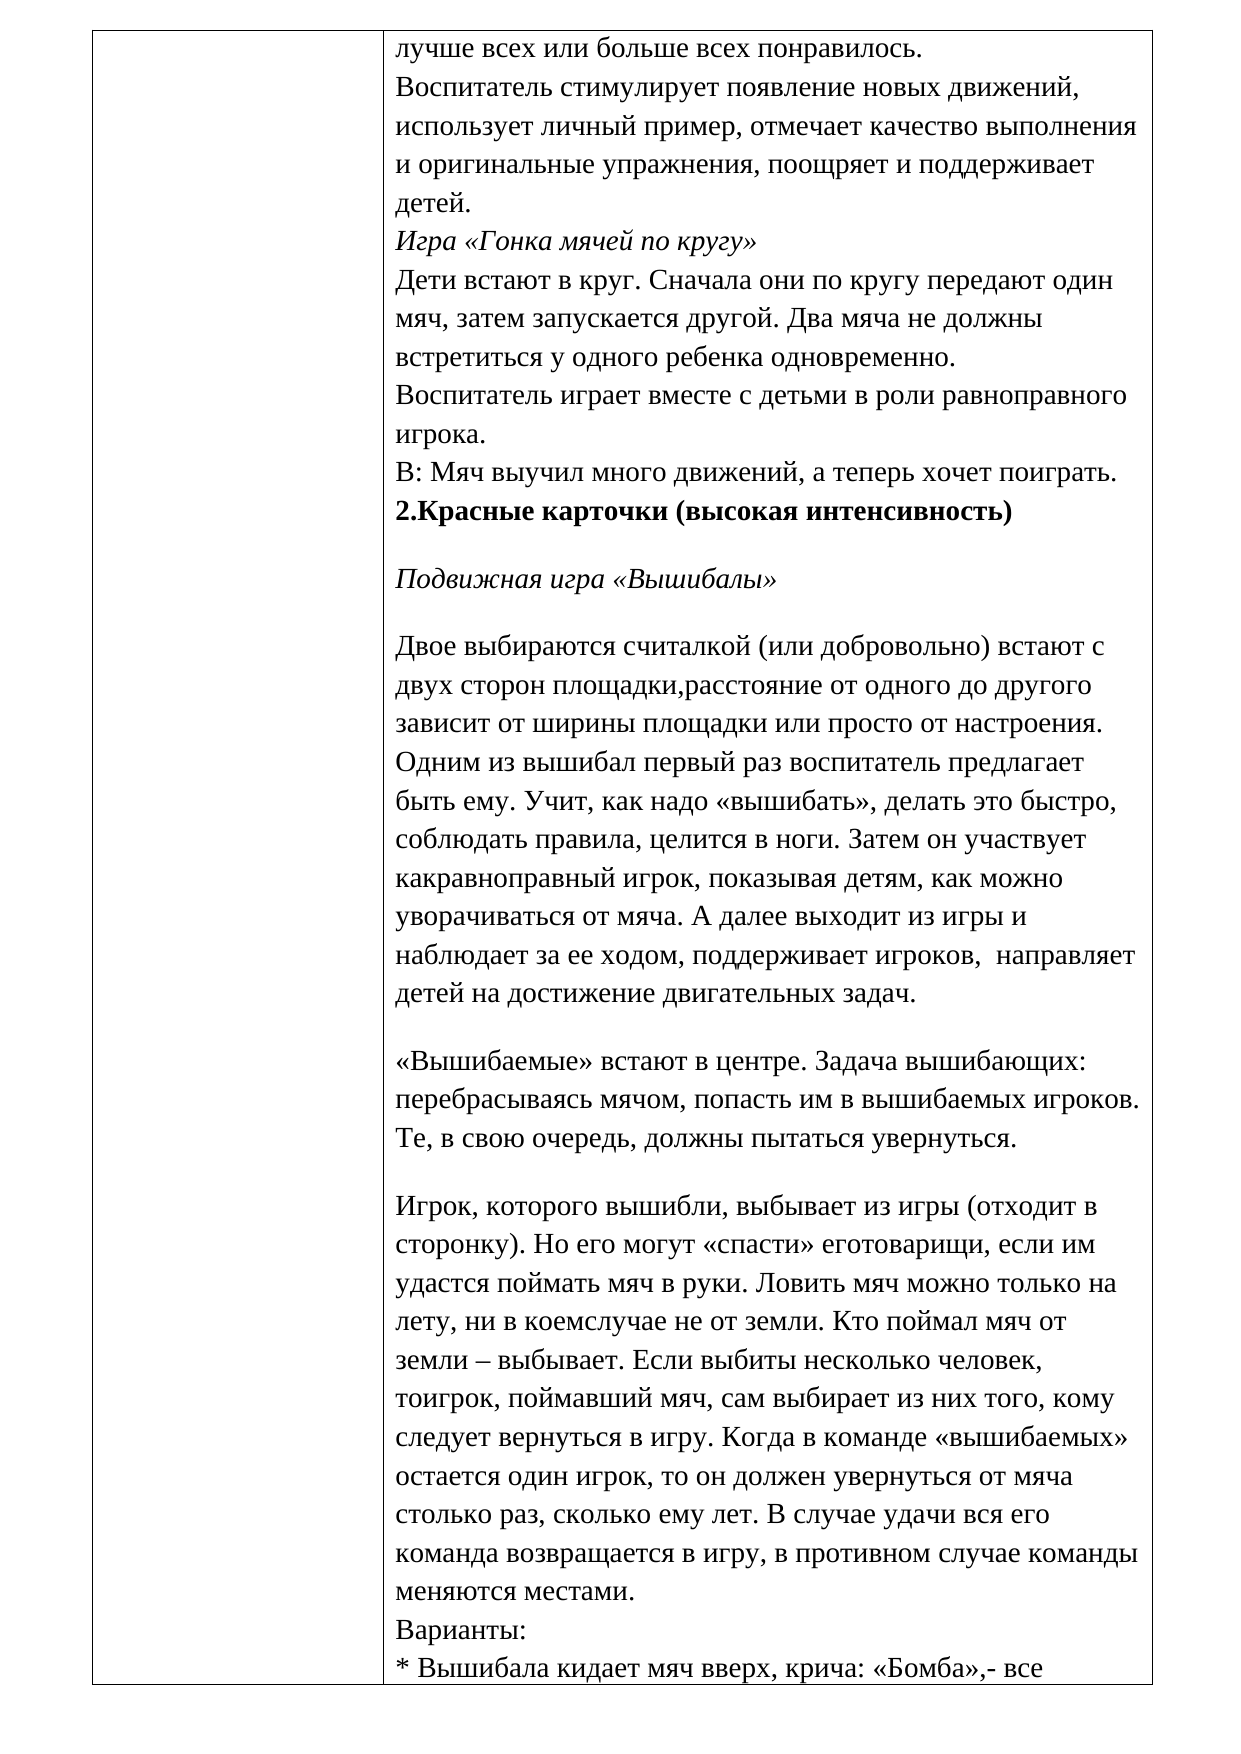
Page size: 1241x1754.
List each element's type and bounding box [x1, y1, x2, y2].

table_cell [384, 31, 1152, 1684]
table_cell [93, 31, 383, 1684]
